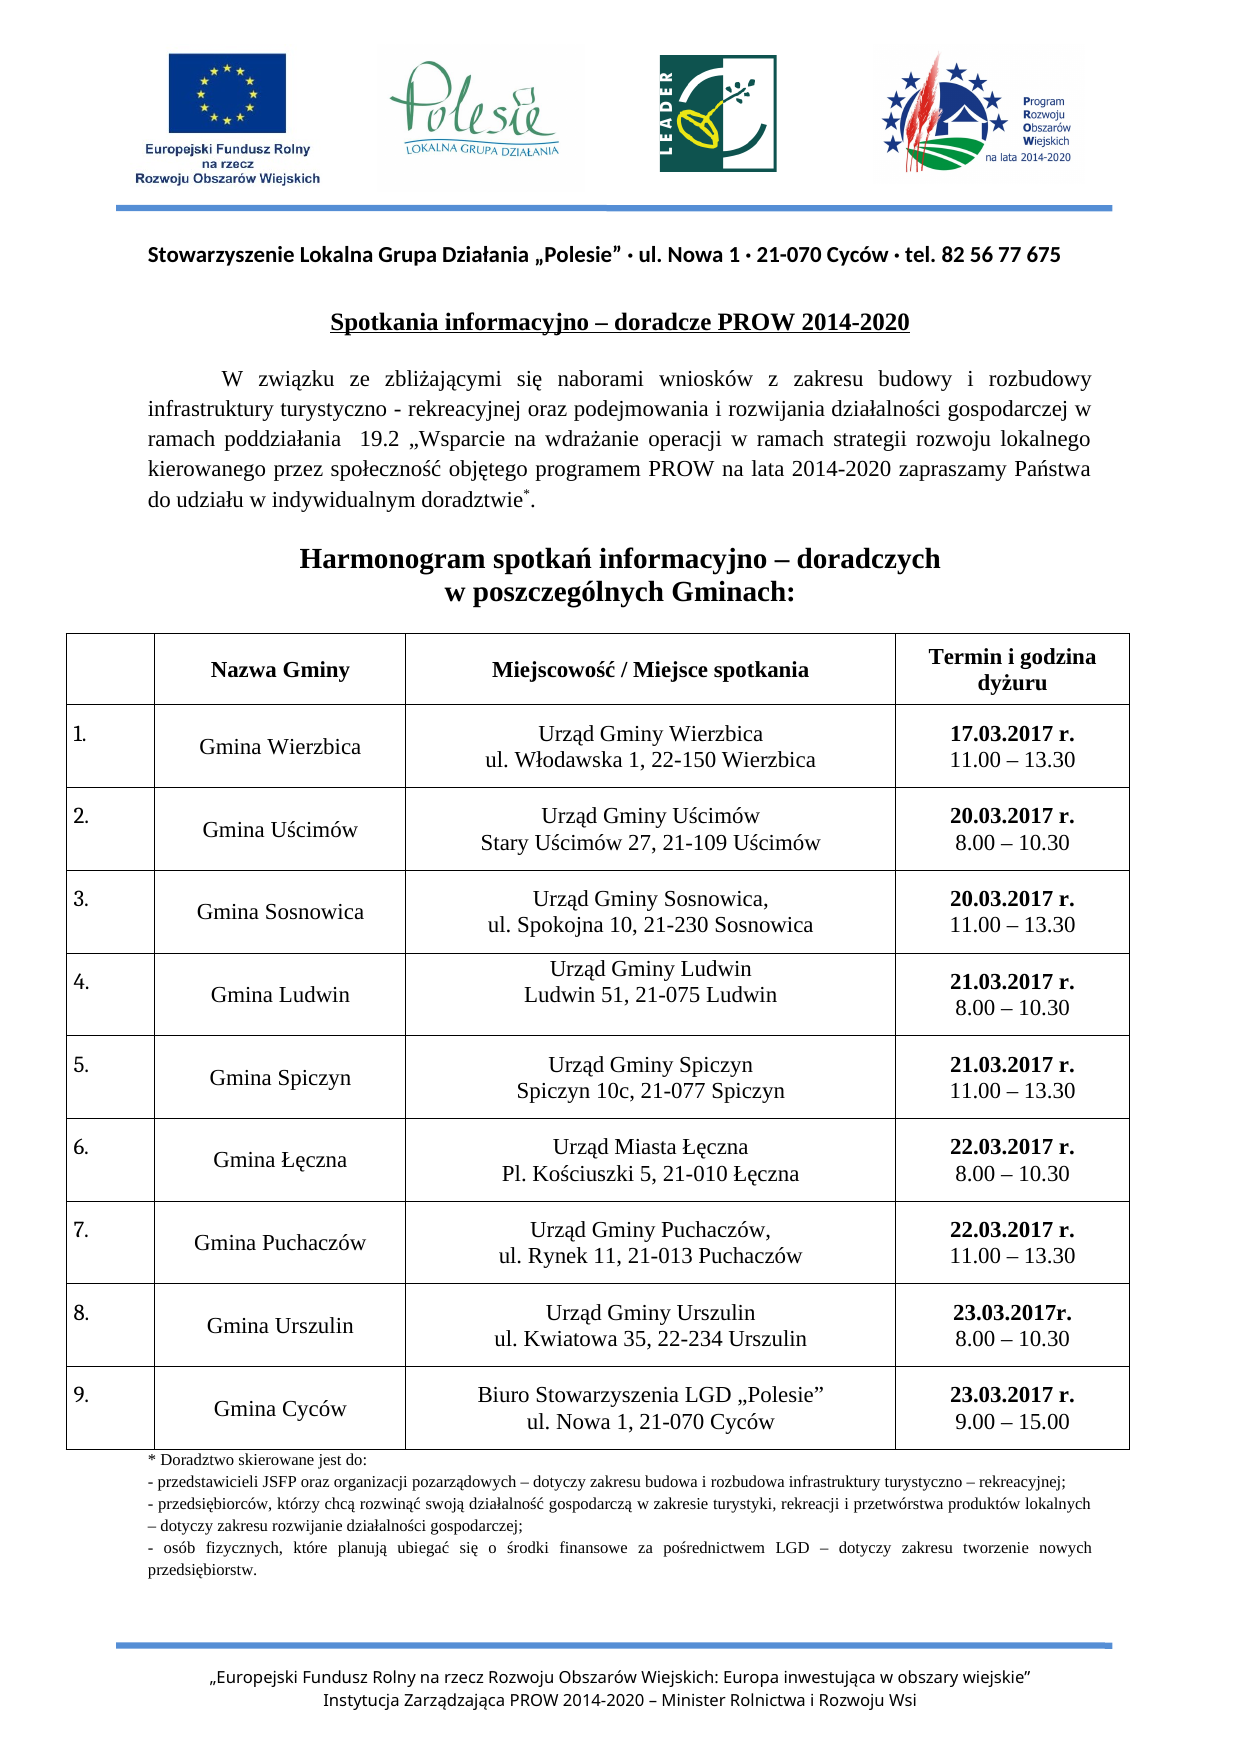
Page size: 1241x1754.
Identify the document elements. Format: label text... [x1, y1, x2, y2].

table_cell 8. [67, 1284, 154, 1366]
table_cell Biuro Stowarzyszenia LGD „Polesie” ul. Nowa 1, 21-070 Cyców [406, 1367, 895, 1449]
table_cell Urząd Gminy Wierzbica ul. Włodawska 1, 22-150 Wierzbica [406, 705, 895, 787]
table_header Nazwa Gminy [155, 634, 405, 704]
table_cell Gmina Urszulin [155, 1284, 405, 1366]
table_cell Urząd Gminy Puchaczów, ul. Rynek 11, 21-013 Puchaczów [406, 1202, 895, 1283]
table_cell 21.03.2017 r. 11.00 – 13.30 [896, 1036, 1129, 1118]
table_cell 6. [67, 1119, 154, 1201]
picture [659, 55, 777, 172]
table_header Termin i godzina dyżuru [896, 634, 1129, 704]
table_cell 9. [67, 1367, 154, 1449]
table_cell 3. [67, 871, 154, 952]
table_cell Urząd Gminy Ludwin Ludwin 51, 21-075 Ludwin [406, 954, 895, 1035]
table_cell Gmina Sosnowica [155, 871, 405, 952]
table_cell 4. [67, 954, 154, 1035]
table_cell 7. [67, 1202, 154, 1283]
table_cell 23.03.2017 r. 9.00 – 15.00 [896, 1367, 1129, 1449]
table_cell Urząd Gminy Urszulin ul. Kwiatowa 35, 22-234 Urszulin [406, 1284, 895, 1366]
text Spotkania informacyjno – doradcze PROW 2014-2020 [148, 307, 1093, 336]
table_cell Gmina Ludwin [155, 954, 405, 1035]
table_cell 20.03.2017 r. 11.00 – 13.30 [896, 871, 1129, 952]
table_cell Gmina Wierzbica [155, 705, 405, 787]
text * Doradztwo skierowane jest do: [148, 1450, 1093, 1469]
picture [130, 44, 324, 191]
table_cell 23.03.2017r. 8.00 – 10.30 [896, 1284, 1129, 1366]
table_cell 2. [67, 788, 154, 870]
table_cell Gmina Cyców [155, 1367, 405, 1449]
text W związku ze zbliżającymi się naborami wniosków z zakresu budowy i rozbudowy infrastruktury turystyczno - rekreacyjnej oraz podejmowania i rozwijania działalności gospodarczej w ramach poddziałania 19.2 „Wsparcie na wdrażanie operacji w ramach strategii rozwoju lokalnego kierowanego przez społeczność objętego programem PROW na lata 2014-2020 zapraszamy Państwa do udziału w indywidualnym doradztwie*. [148, 365, 1093, 512]
table_cell 20.03.2017 r. 8.00 – 10.30 [896, 788, 1129, 870]
picture [873, 44, 1086, 184]
table_cell 22.03.2017 r. 11.00 – 13.30 [896, 1202, 1129, 1283]
table_cell Urząd Gminy Uścimów Stary Uścimów 27, 21-109 Uścimów [406, 788, 895, 870]
table_cell 5. [67, 1036, 154, 1118]
table_cell Gmina Łęczna [155, 1119, 405, 1201]
text - przedsiębiorców, którzy chcą rozwinąć swoją działalność gospodarczą w zakresie turystyki, rekreacji i przetwórstwa produktów lokalnych – dotyczy zakresu rozwijanie działalności gospodarczej; [148, 1494, 1093, 1535]
table_cell Urząd Gminy Spiczyn Spiczyn 10c, 21-077 Spiczyn [406, 1036, 895, 1118]
table_header [67, 634, 154, 704]
table_cell 17.03.2017 r. 11.00 – 13.30 [896, 705, 1129, 787]
table_cell Urząd Miasta Łęczna Pl. Kościuszki 5, 21-010 Łęczna [406, 1119, 895, 1201]
text Harmonogram spotkań informacyjno – doradczych [148, 541, 1093, 574]
table_cell Gmina Spiczyn [155, 1036, 405, 1118]
table_cell Gmina Puchaczów [155, 1202, 405, 1283]
text - osób fizycznych, które planują ubiegać się o środki finansowe za pośrednictwem LGD – dotyczy zakresu tworzenie nowych przedsiębiorstw. [148, 1538, 1093, 1579]
table_cell Urząd Gminy Sosnowica, ul. Spokojna 10, 21-230 Sosnowica [406, 871, 895, 952]
table_cell 1. [67, 705, 154, 787]
picture [376, 44, 585, 192]
table_cell 22.03.2017 r. 8.00 – 10.30 [896, 1119, 1129, 1201]
text w poszczególnych Gminach: [148, 574, 1093, 608]
table_cell 21.03.2017 r. 8.00 – 10.30 [896, 954, 1129, 1035]
table_header Miejscowość / Miejsce spotkania [406, 634, 895, 704]
table_cell Gmina Uścimów [155, 788, 405, 870]
text - przedstawicieli JSFP oraz organizacji pozarządowych – dotyczy zakresu budowa i rozbudowa infrastruktury turystyczno – rekreacyjnej; [148, 1472, 1093, 1491]
